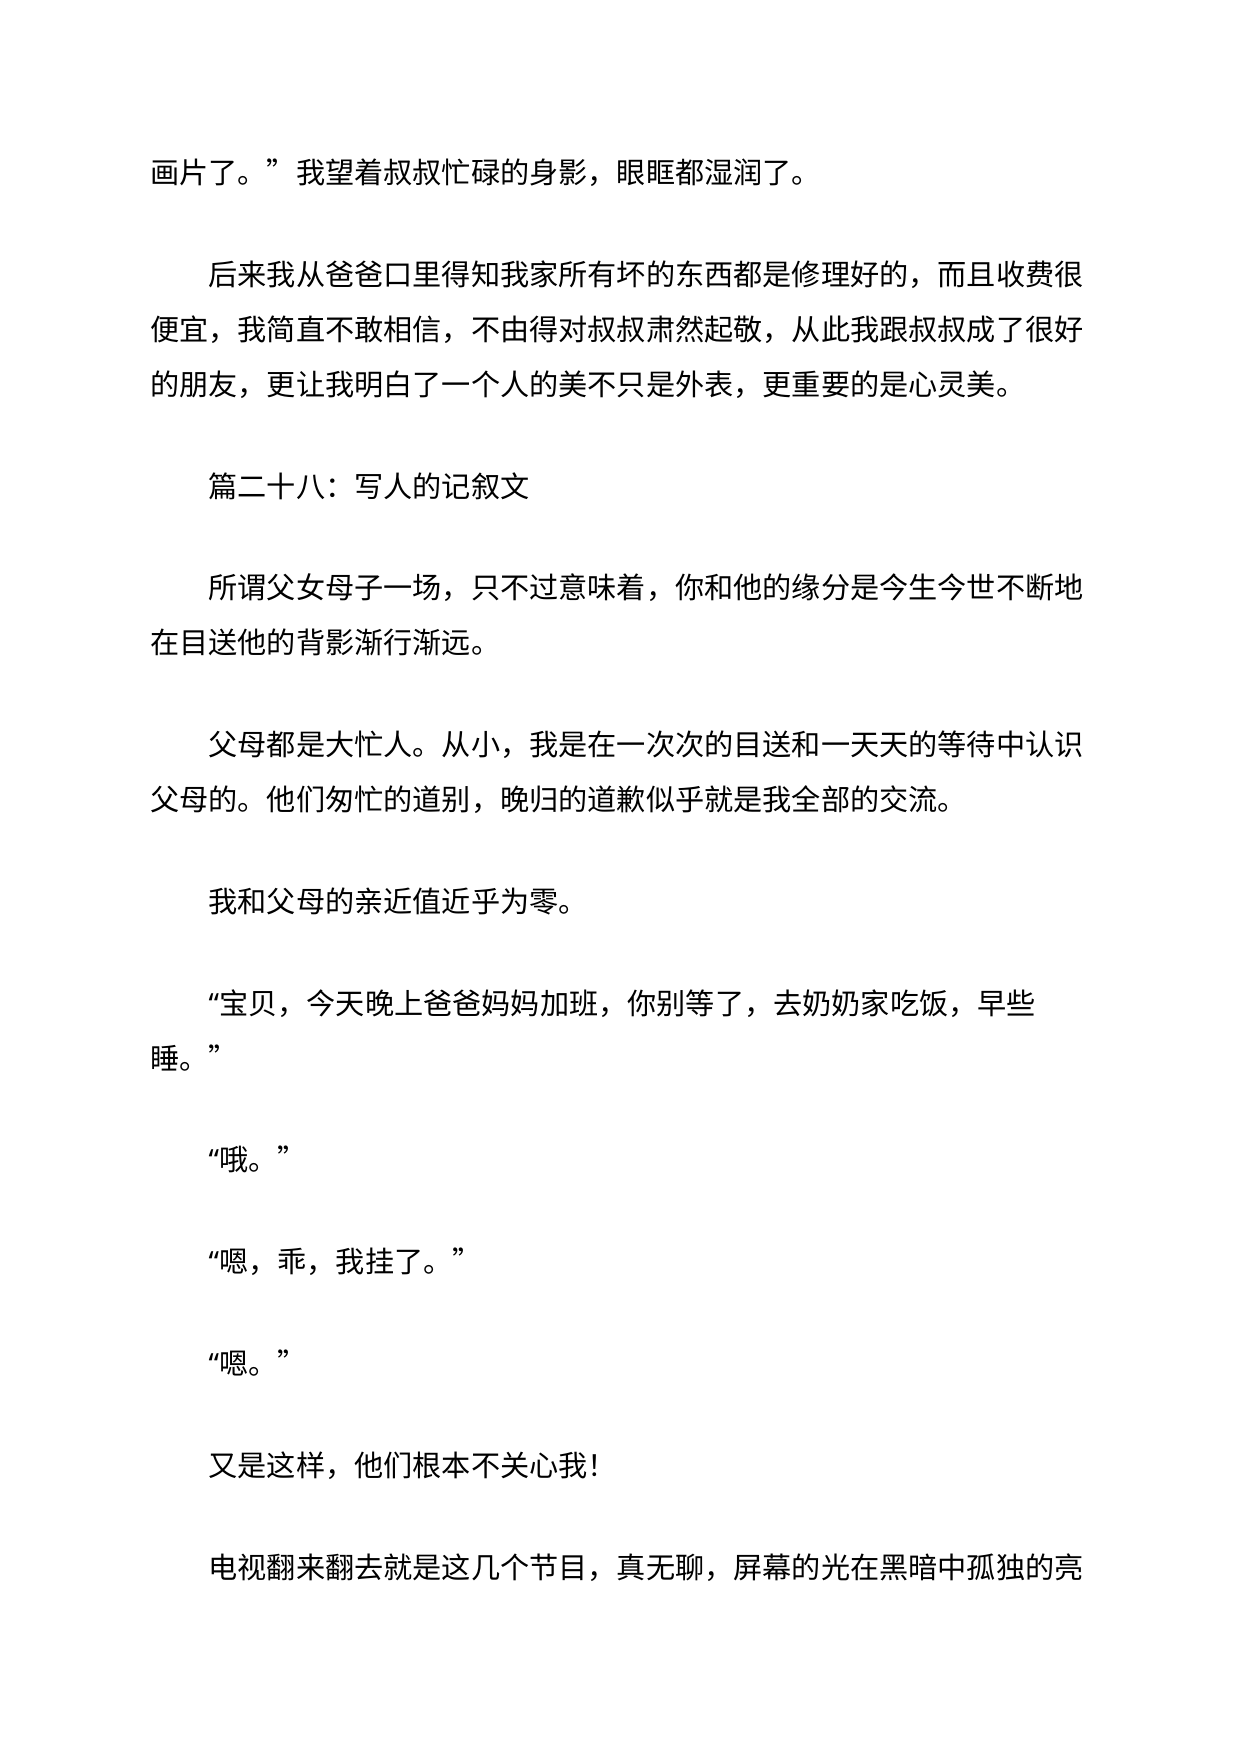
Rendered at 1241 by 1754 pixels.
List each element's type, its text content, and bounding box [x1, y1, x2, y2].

text “嗯。” [150, 1341, 1090, 1383]
text “嗯，乖，我挂了。” [150, 1239, 1090, 1281]
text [150, 150, 1090, 192]
text “哦。” [150, 1137, 1090, 1179]
text 父母都是大忙人。从小，我是在一次次的目送和一天天的等待中认识父母的。他们匆忙的道别，晚归的道歉似乎就是我全部的交流。 [150, 722, 1090, 819]
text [150, 1545, 1090, 1587]
text 所谓父女母子一场，只不过意味着，你和他的缘分是今生今世不断地在目送他的背影渐行渐远。 [150, 565, 1090, 662]
text 我和父母的亲近值近乎为零。 [150, 878, 1090, 921]
text “宝贝，今天晚上爸爸妈妈加班，你别等了，去奶奶家吃饭，早些睡。” [150, 980, 1090, 1077]
text 又是这样，他们根本不关心我！ [150, 1443, 1090, 1485]
text 篇二十八：写人的记叙文 [150, 463, 1090, 506]
text 后来我从爸爸口里得知我家所有坏的东西都是修理好的，而且收费很便宜，我简直不敢相信，不由得对叔叔肃然起敬，从此我跟叔叔成了很好的朋友，更让我明白了一个人的美不只是外表，更重要的是心灵美。 [150, 252, 1090, 404]
